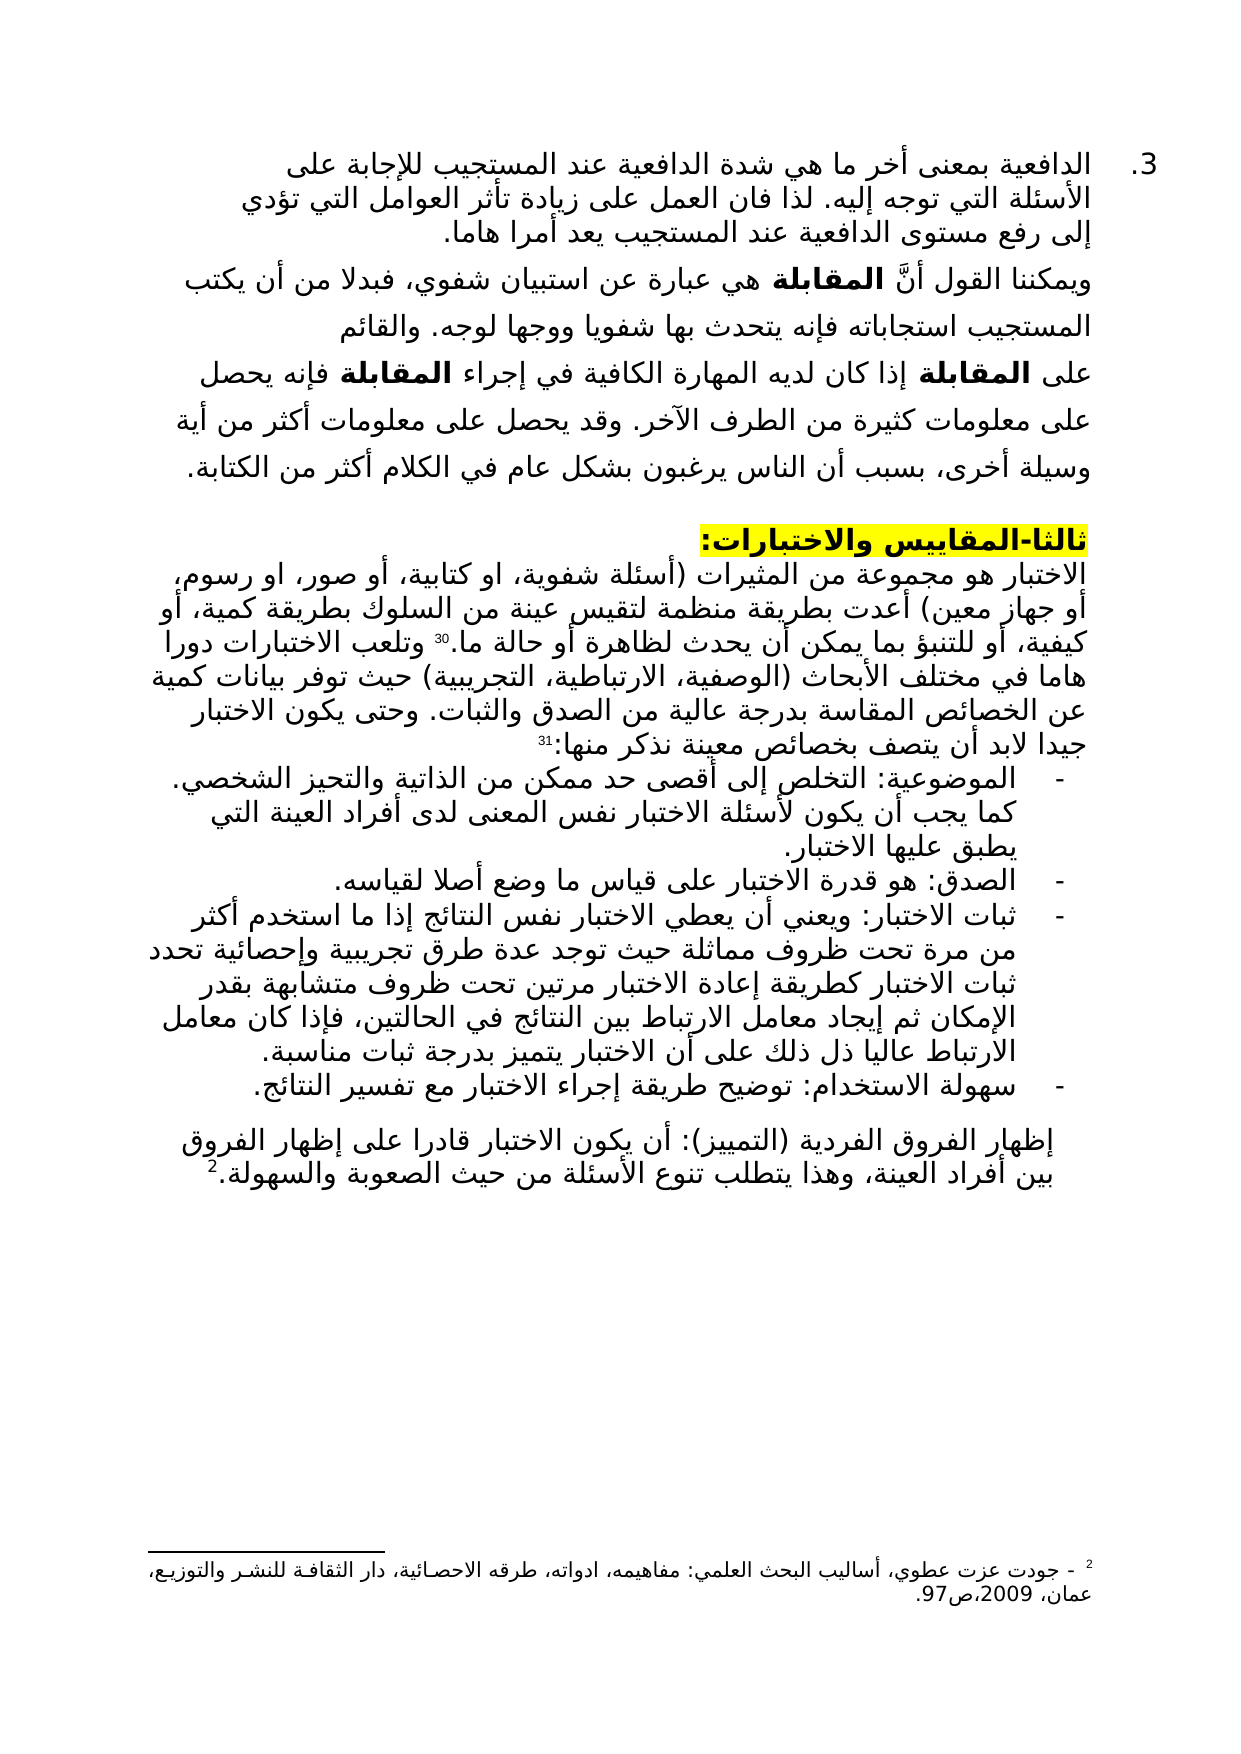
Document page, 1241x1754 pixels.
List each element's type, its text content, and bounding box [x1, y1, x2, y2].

list الصدق: هو قدرة الاختبار على قياس ما وضع أصلا لقياسه. [148, 863, 1055, 898]
list الدافعية بمعنى أخر ما هي شدة الدافعية عند المستجيب للإجابة على الأسئلة التي توجه إليه. لذا فان العمل على زيادة تأثر العوامل التي تؤدي إلى رفع مستوى الدافعية عند المستجيب يعد أمرا هاما. [194, 148, 1130, 249]
text إظهار الفروق الفردية (التمييز): أن يكون الاختبار قادرا على إظهار الفروق بين أفراد العينة، وهذا يتطلب تنوع الأسئلة من حيث الصعوبة والسهولة. [148, 1123, 1055, 1191]
list الموضوعية: التخلص إلى أقصى حد ممكن من الذاتية والتحيز الشخصي. كما يجب أن يكون لأسئلة الاختبار نفس المعنى لدى أفراد العينة التي يطبق عليها الاختبار. [148, 761, 1055, 863]
list سهولة الاستخدام: توضيح طريقة إجراء الاختبار مع تفسير النتائج. [148, 1068, 1055, 1102]
text الاختبار هو مجموعة من المثيرات (أسئلة شفوية، او كتابية، أو صور، او رسوم، أو جهاز معين) أعدت بطريقة منظمة لتقيس عينة من السلوك بطريقة كمية، أو كيفية، أو للتنبؤ بما يمكن أن يحدث لظاهرة أو حالة ما.30 وتلعب الاختبارات دورا هاما في مختلف الأبحاث (الوصفية، الارتباطية، التجريبية) حيث توفر بيانات كمية عن الخصائص المقاسة بدرجة عالية من الصدق والثبات. وحتى يكون الاختبار جيدا لابد أن يتصف بخصائص معينة نذكر منها:31 [148, 557, 1088, 761]
list ثبات الاختبار: ويعني أن يعطي الاختبار نفس النتائج إذا ما استخدم أكثر من مرة تحت ظروف مماثلة حيث توجد عدة طرق تجريبية وإحصائية تحدد ثبات الاختبار كطريقة إعادة الاختبار مرتين تحت ظروف متشابهة بقدر الإمكان ثم إيجاد معامل الارتباط بين النتائج في الحالتين، فإذا كان معامل الارتباط عاليا ذل ذلك على أن الاختبار يتميز بدرجة ثبات مناسبة. [148, 898, 1055, 1068]
text ويمكننا القول أنَّ المقابلة هي عبارة عن استبيان شفوي، فبدلا من أن يكتب المستجيب استجاباته فإنه يتحدث بها شفويا ووجها لوجه. والقائم على المقابلة إذا كان لديه المهارة الكافية في إجراء المقابلة فإنه يحصل على معلومات كثيرة من الطرف الآخر. وقد يحصل على معلومات أكثر من أية وسيلة أخرى، بسبب أن الناس يرغبون بشكل عام في الكلام أكثر من الكتابة. [148, 249, 1093, 484]
text ثالثا-المقاييس والاختبارات: [148, 523, 1088, 557]
